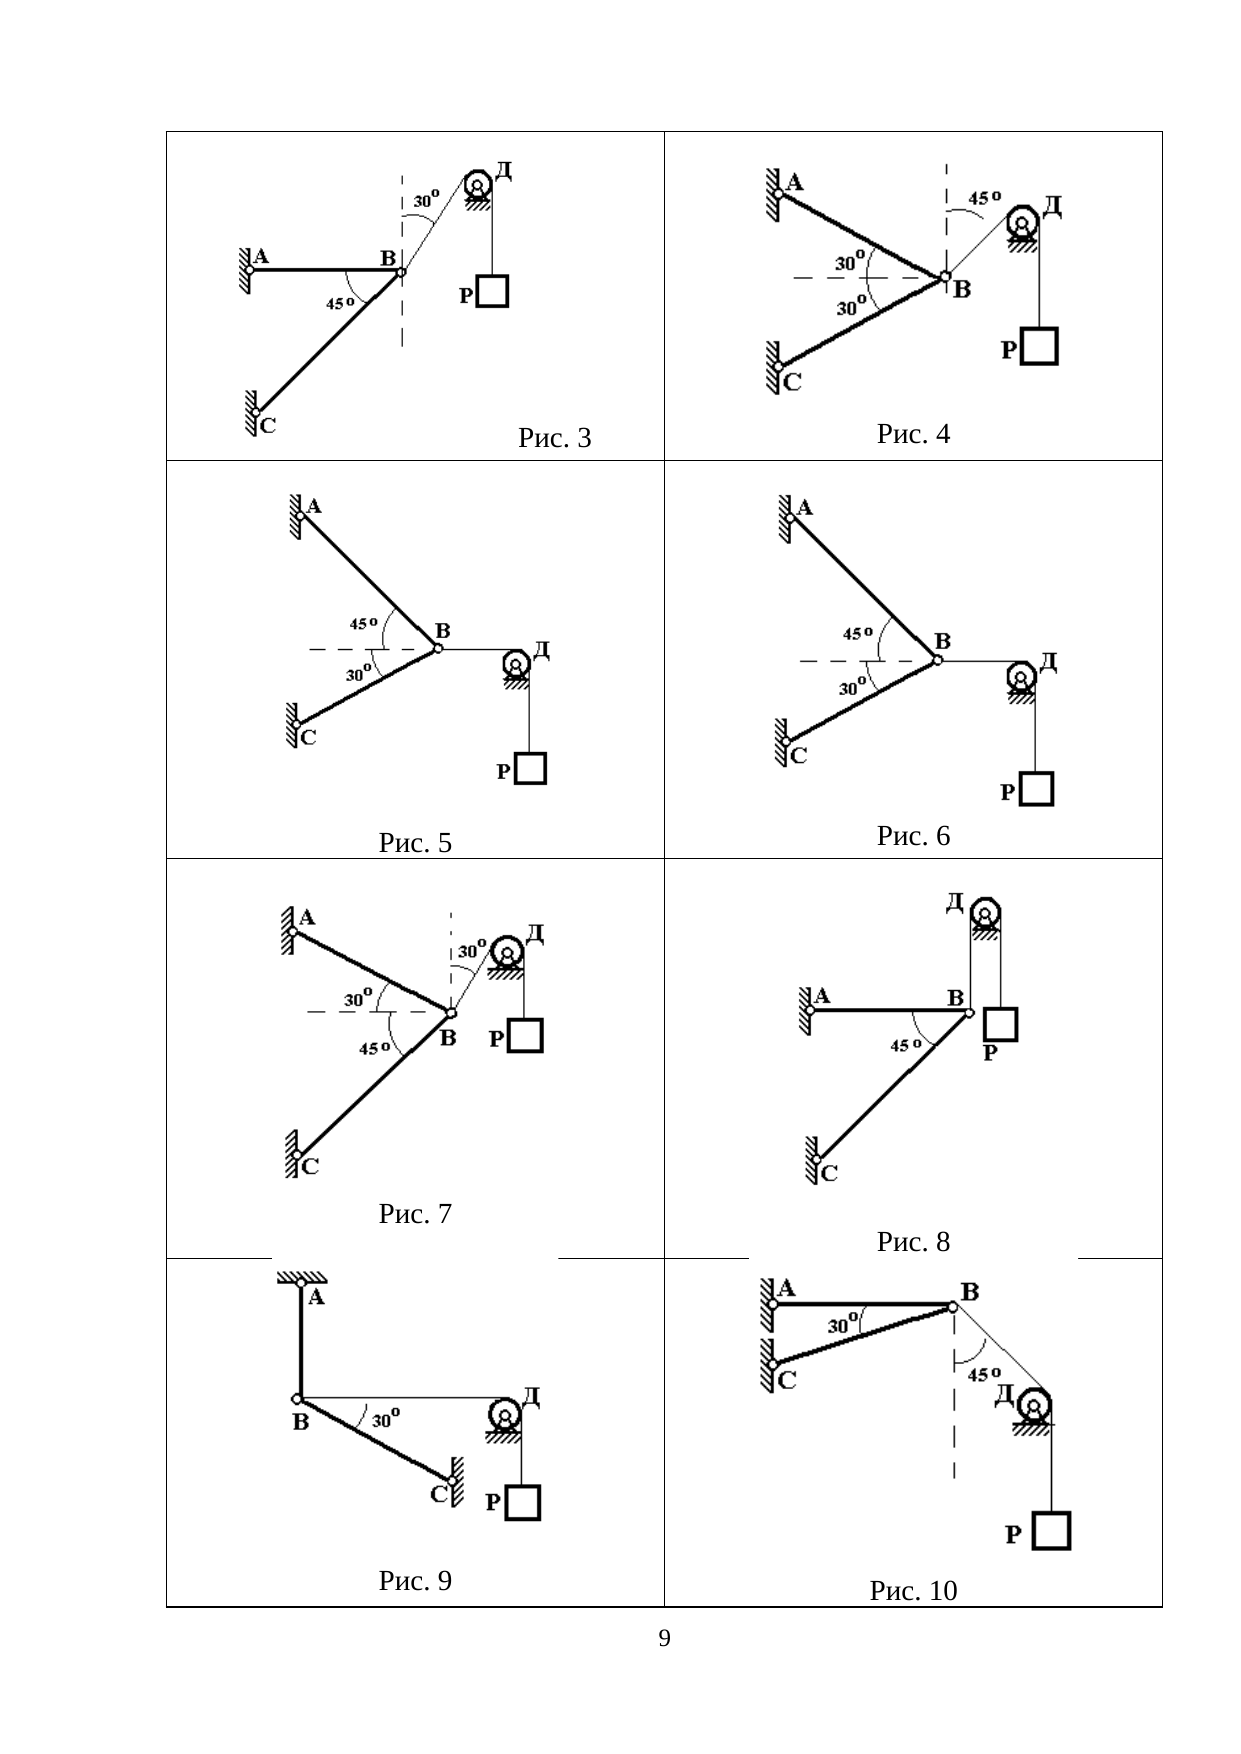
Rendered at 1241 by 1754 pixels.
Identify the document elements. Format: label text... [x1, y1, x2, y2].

table_cell Рис. 10 [665, 1259, 1162, 1606]
table_cell Рис. 5 [167, 461, 664, 858]
picture [274, 486, 557, 790]
picture [276, 884, 554, 1190]
table_header Рис. 4 [665, 132, 1162, 460]
picture [795, 884, 1033, 1189]
picture [752, 157, 1075, 411]
table_cell Рис. 8 [665, 859, 1162, 1258]
picture [749, 1258, 1079, 1573]
picture [272, 1258, 559, 1535]
picture [238, 157, 518, 448]
table_cell Рис. 6 [665, 461, 1162, 858]
picture [762, 486, 1065, 812]
table_header Рис. 3 [167, 132, 664, 460]
table_cell Рис. 7 [167, 859, 664, 1258]
table_cell Рис. 9 [167, 1259, 664, 1606]
